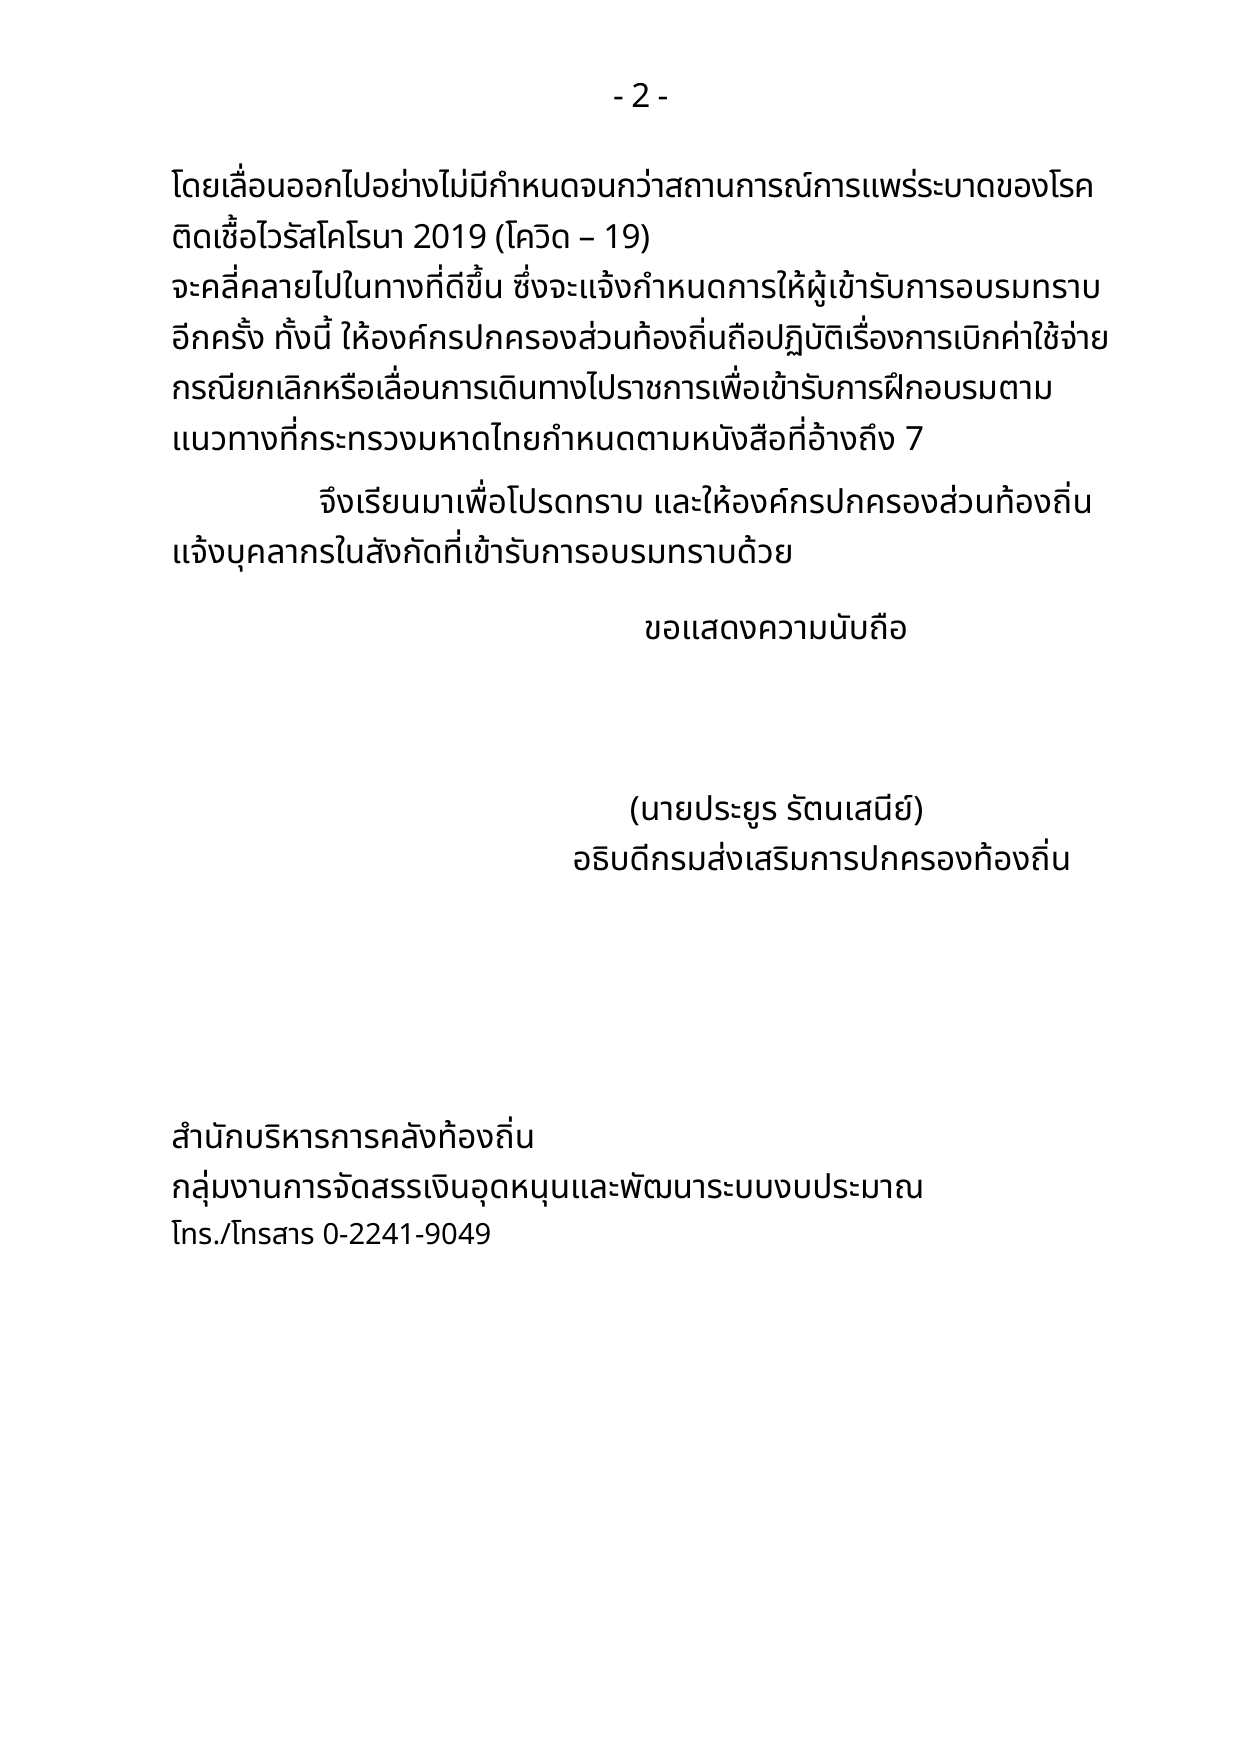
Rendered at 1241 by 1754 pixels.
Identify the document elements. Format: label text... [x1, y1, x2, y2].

text สำนักบริหารการคลังท้องถิ่น [171, 1113, 1110, 1163]
text จึงเรียนมาเพื่อโปรดทราบ และให้องค์กรปกครองส่วนท้องถิ่นแจ้งบุคลากรในสังกัดที่เข้ารับการอบรมทราบด้วย [171, 478, 1111, 579]
text โทร./โทรสาร 0-2241-9049 [171, 1213, 1110, 1258]
text กลุ่มงานการจัดสรรเงินอุดหนุนและพัฒนาระบบงบประมาณ [171, 1163, 1110, 1213]
text โดยเลื่อนออกไปอย่างไม่มีกำหนดจนกว่าสถานการณ์การแพร่ระบาดของโรคติดเชื้อไวรัสโคโรนา 2019 (โควิด – 19) จะคลี่คลายไปในทางที่ดีขึ้น ซึ่งจะแจ้งกำหนดการให้ผู้เข้ารับการอบรมทราบอีกครั้ง ทั้งนี้ ให้องค์กรปกครองส่วนท้องถิ่นถือปฏิบัติเรื่องการเบิกค่าใช้จ่ายกรณียกเลิกหรือเลื่อนการเดินทางไปราชการเพื่อเข้ารับการฝึกอบรมตามแนวทางที่กระทรวงมหาดไทยกำหนดตามหนังสือที่อ้างถึง 7 [171, 162, 1110, 465]
text (นายประยูร รัตนเสนีย์) [171, 784, 1110, 835]
text ขอแสดงความนับถือ [171, 604, 1110, 654]
text อธิบดีกรมส่งเสริมการปกครองท้องถิ่น [171, 835, 1110, 886]
text - 2 - [171, 72, 1110, 117]
